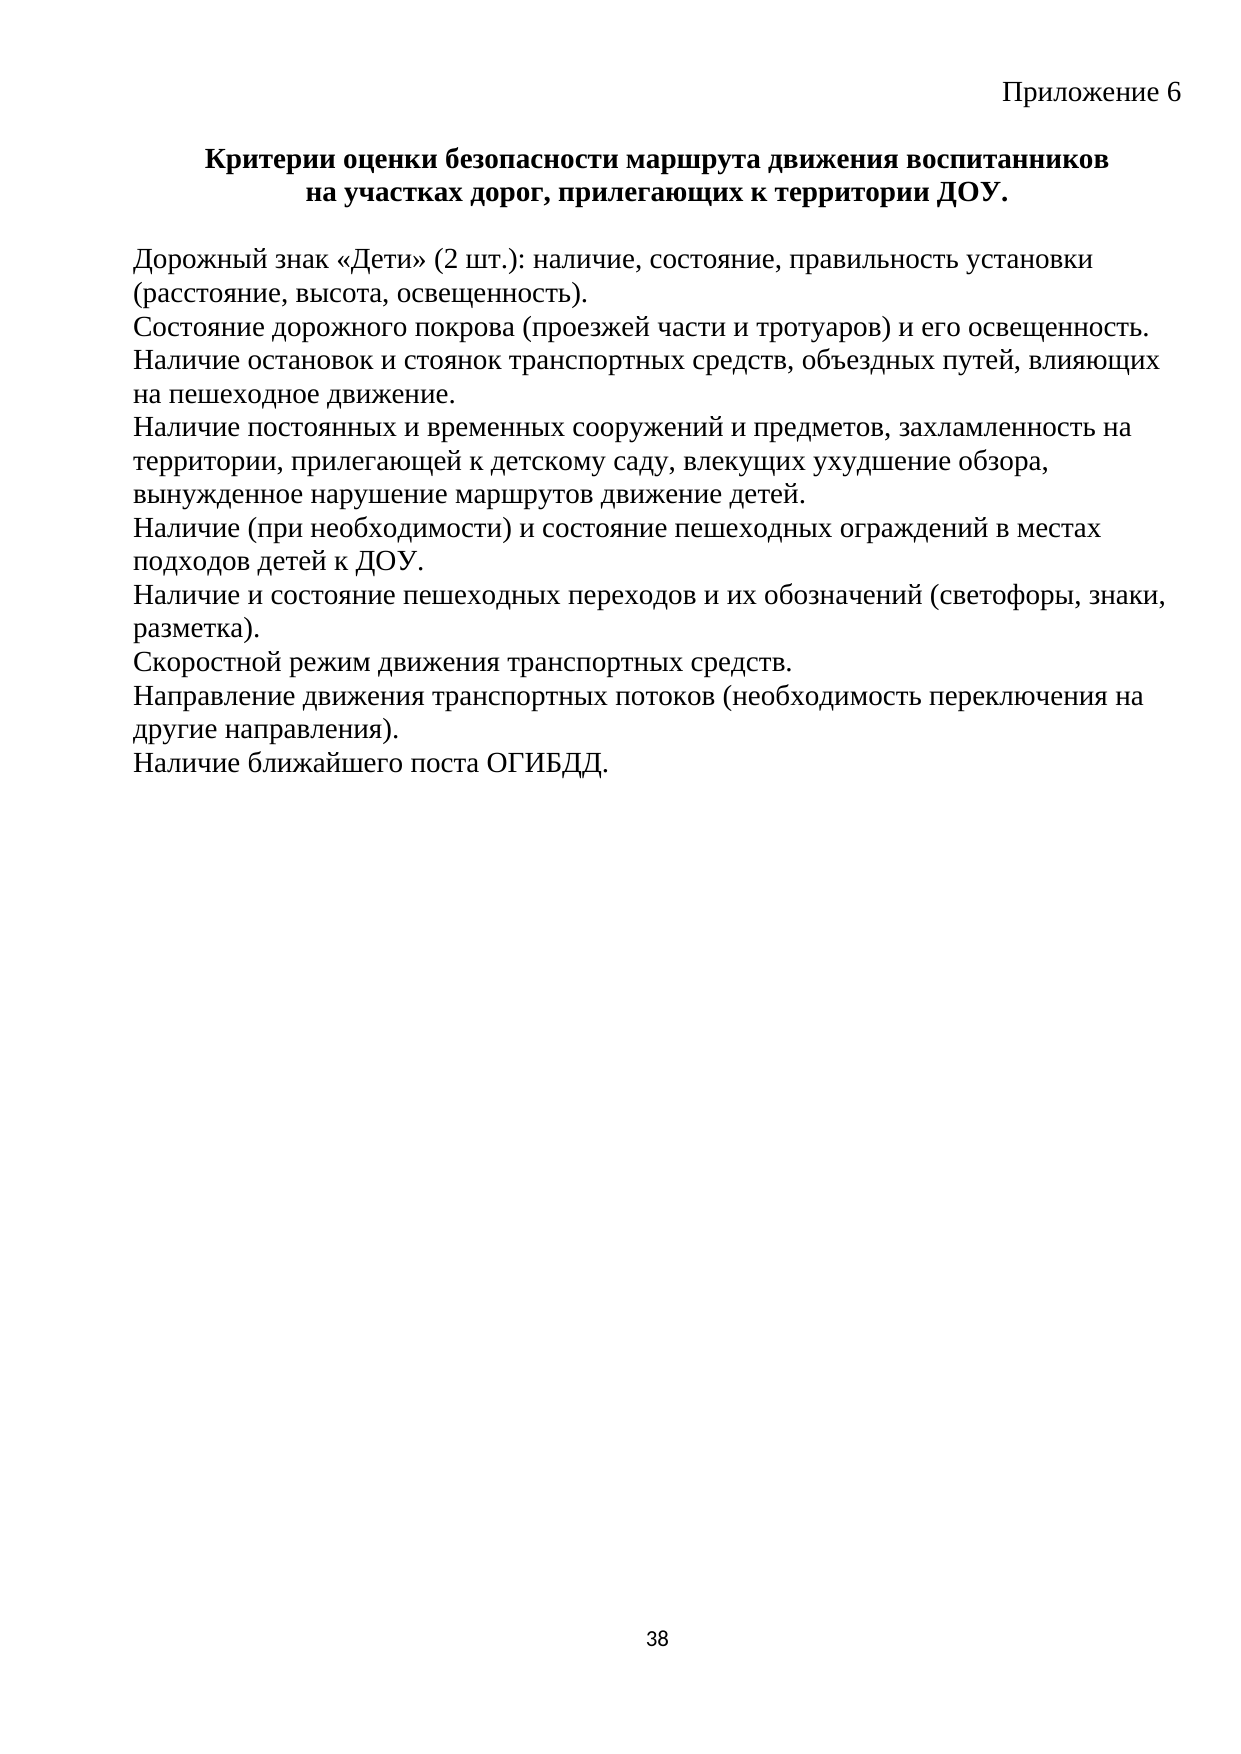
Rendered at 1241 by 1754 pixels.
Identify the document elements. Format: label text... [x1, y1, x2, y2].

text Наличие (при необходимости) и состояние пешеходных ограждений в местах подходов детей к ДОУ. [133, 510, 1181, 577]
text Дорожный знак «Дети» (2 шт.): наличие, состояние, правильность установки (расстояние, высота, освещенность). [133, 242, 1181, 309]
text Состояние дорожного покрова (проезжей части и тротуаров) и его освещенность. [133, 309, 1181, 342]
text Критерии оценки безопасности маршрута движения воспитанников [133, 141, 1181, 174]
text Наличие постоянных и временных сооружений и предметов, захламленность на территории, прилегающей к детскому саду, влекущих ухудшение обзора, вынужденное нарушение маршрутов движение детей. [133, 409, 1181, 510]
text Наличие и состояние пешеходных переходов и их обозначений (светофоры, знаки, разметка). [133, 577, 1181, 644]
text Наличие ближайшего поста ОГИБДД. [133, 745, 1181, 778]
text Приложение 6 [133, 74, 1181, 107]
text Наличие остановок и стоянок транспортных средств, объездных путей, влияющих на пешеходное движение. [133, 342, 1181, 409]
text Скоростной режим движения транспортных средств. [133, 644, 1181, 678]
text на участках дорог, прилегающих к территории ДОУ. [133, 174, 1181, 208]
text Направление движения транспортных потоков (необходимость переключения на другие направления). [133, 678, 1181, 745]
